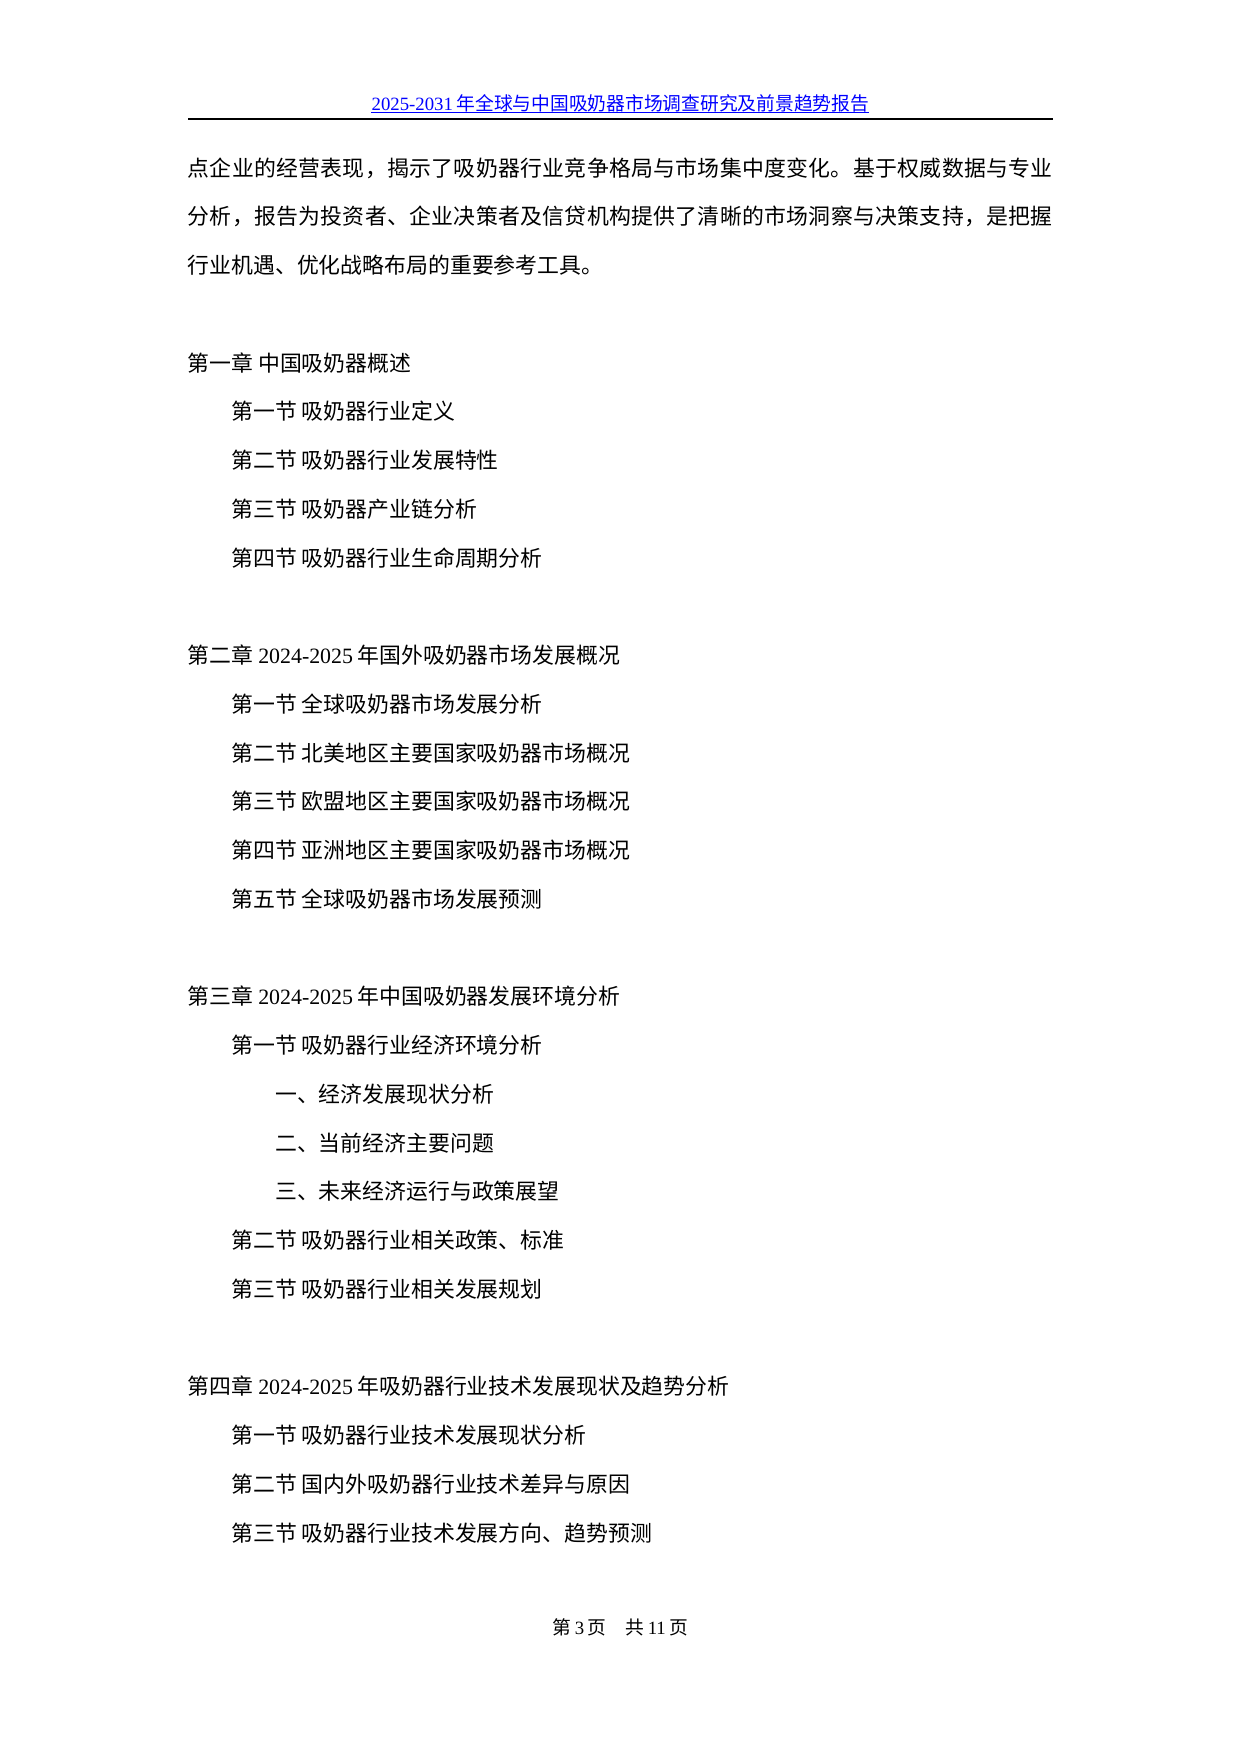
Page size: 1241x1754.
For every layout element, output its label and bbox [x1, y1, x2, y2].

text [187, 150, 1053, 1548]
